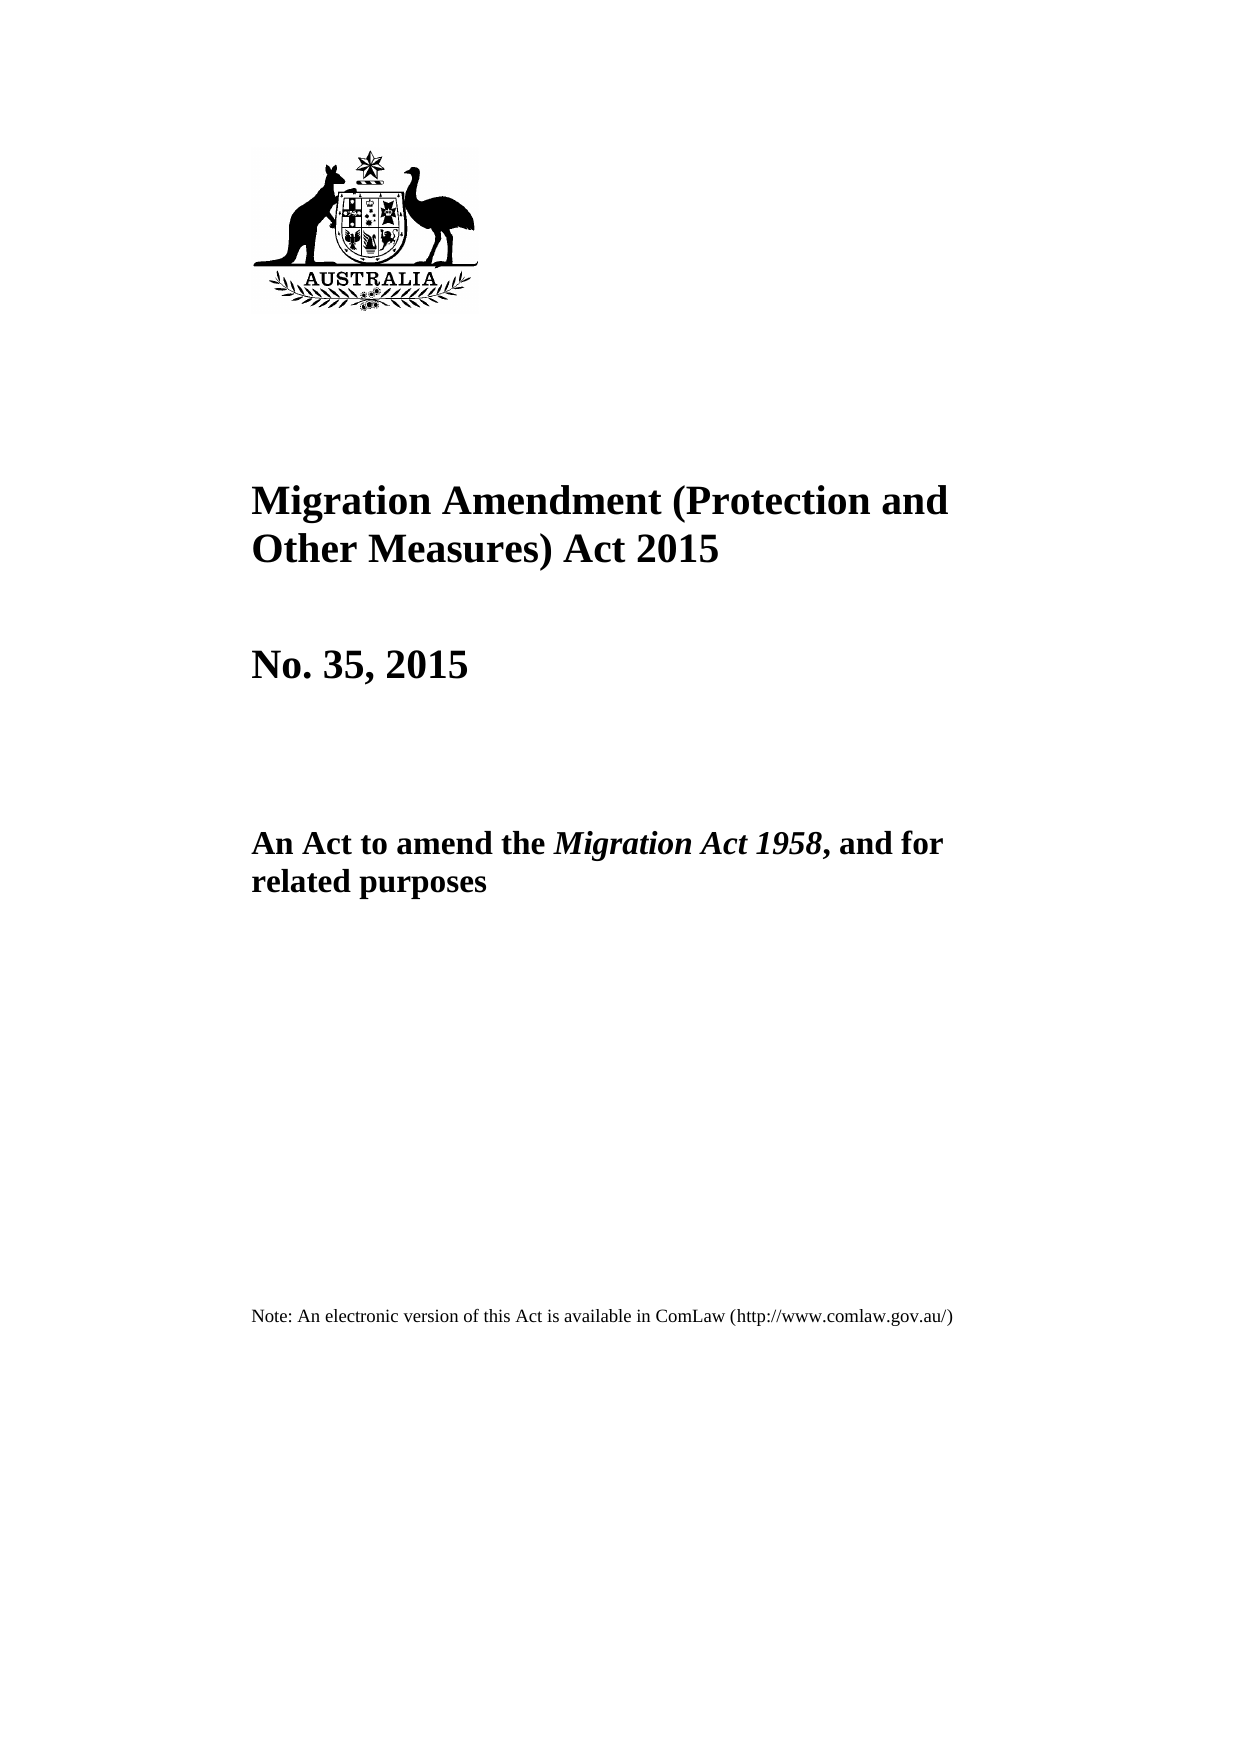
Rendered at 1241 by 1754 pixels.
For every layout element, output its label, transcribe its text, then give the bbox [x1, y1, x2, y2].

text No. 35, 2015 [251, 640, 989, 688]
text Migration Amendment (Protection and Other Measures) Act 2015 [251, 475, 989, 571]
text An Act to amend the Migration Act 1958, and for related purposes [251, 823, 989, 900]
